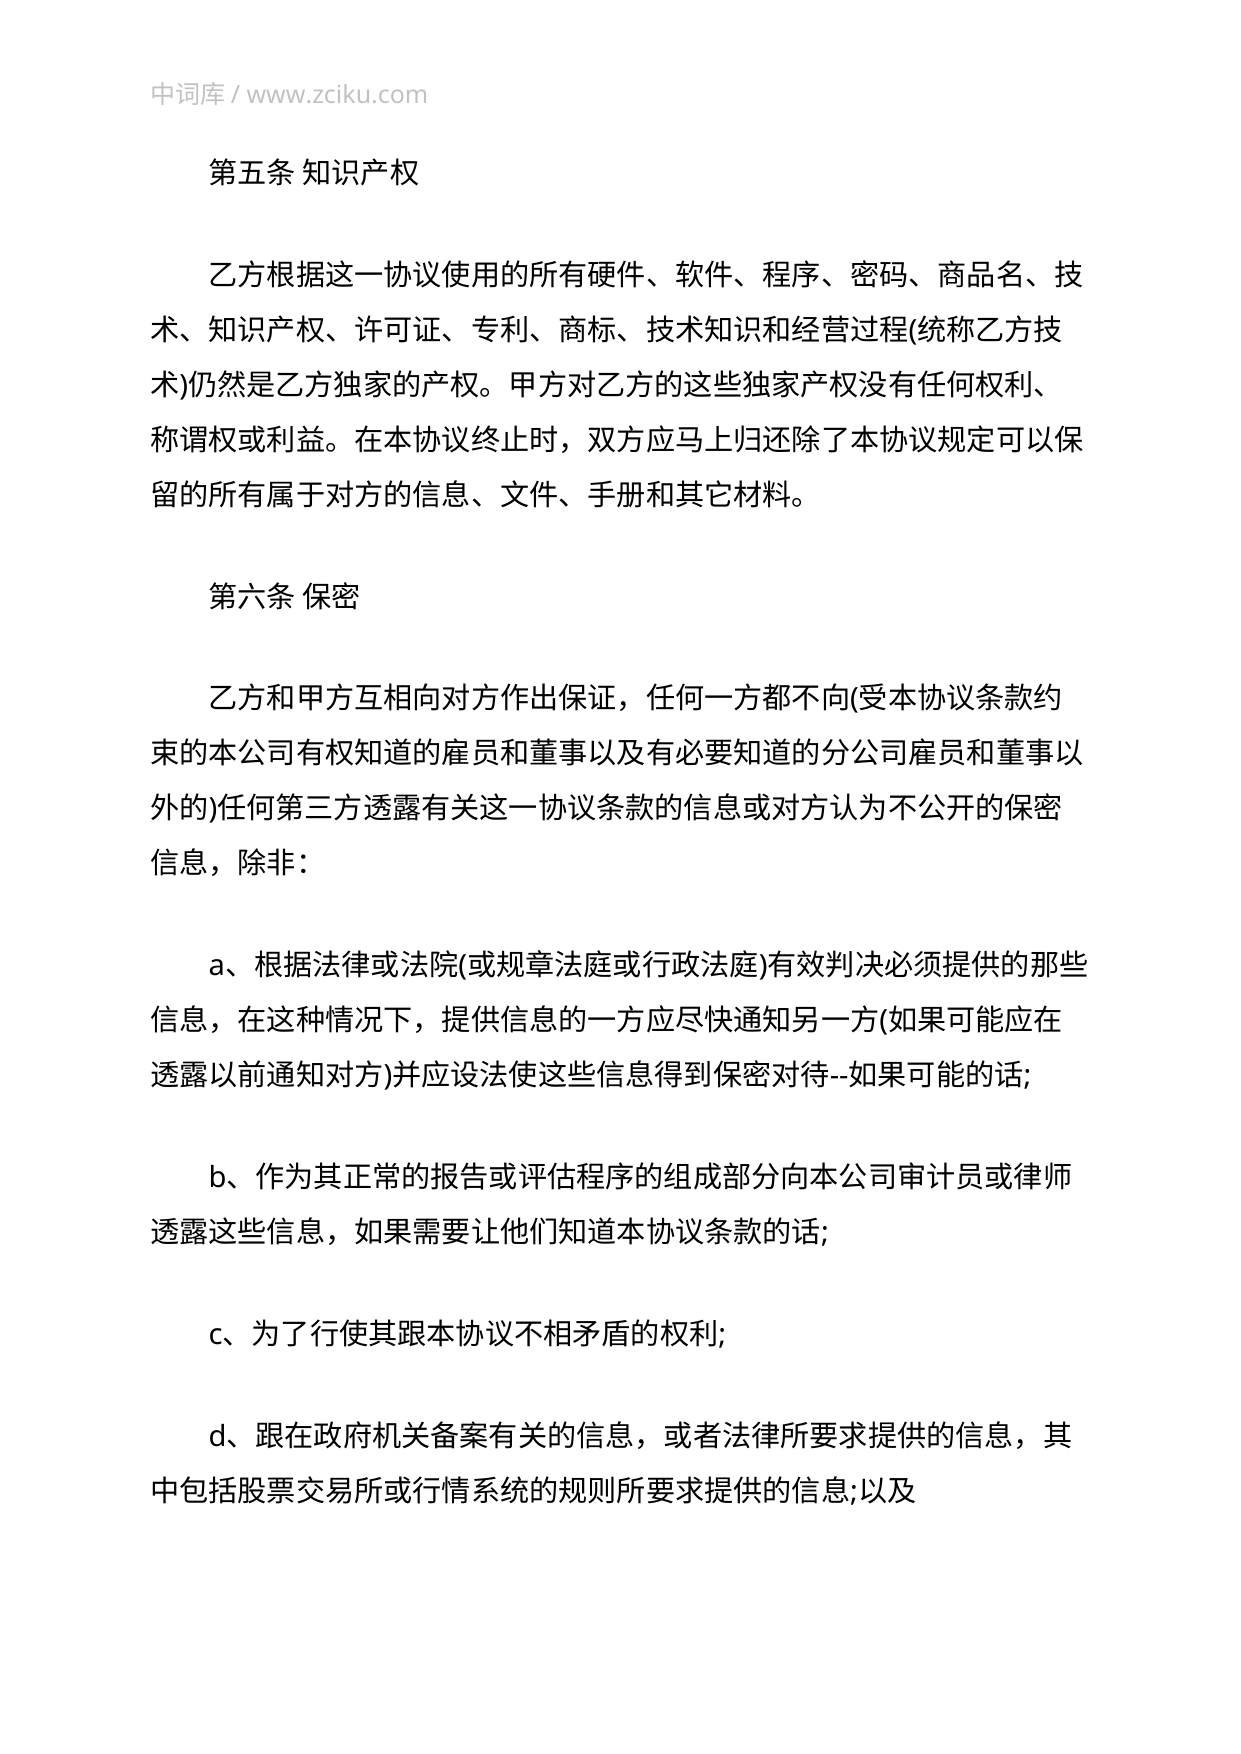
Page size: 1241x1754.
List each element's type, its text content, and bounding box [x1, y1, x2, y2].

text 第六条 保密 [150, 573, 1090, 616]
text 乙方和甲方互相向对方作出保证，任何一方都不向(受本协议条款约束的本公司有权知道的雇员和董事以及有必要知道的分公司雇员和董事以外的)任何第三方透露有关这一协议条款的信息或对方认为不公开的保密信息，除非： [150, 675, 1090, 882]
text a、根据法律或法院(或规章法庭或行政法庭)有效判决必须提供的那些信息，在这种情况下，提供信息的一方应尽快通知另一方(如果可能应在透露以前通知对方)并应设法使这些信息得到保密对待--如果可能的话; [150, 942, 1090, 1094]
text d、跟在政府机关备案有关的信息，或者法律所要求提供的信息，其中包括股票交易所或行情系统的规则所要求提供的信息;以及 [150, 1413, 1090, 1510]
text b、作为其正常的报告或评估程序的组成部分向本公司审计员或律师透露这些信息，如果需要让他们知道本协议条款的话; [150, 1154, 1090, 1251]
text 第五条 知识产权 [150, 150, 1090, 192]
text c、为了行使其跟本协议不相矛盾的权利; [150, 1311, 1090, 1353]
text 乙方根据这一协议使用的所有硬件、软件、程序、密码、商品名、技术、知识产权、许可证、专利、商标、技术知识和经营过程(统称乙方技术)仍然是乙方独家的产权。甲方对乙方的这些独家产权没有任何权利、称谓权或利益。在本协议终止时，双方应马上归还除了本协议规定可以保留的所有属于对方的信息、文件、手册和其它材料。 [150, 252, 1090, 514]
